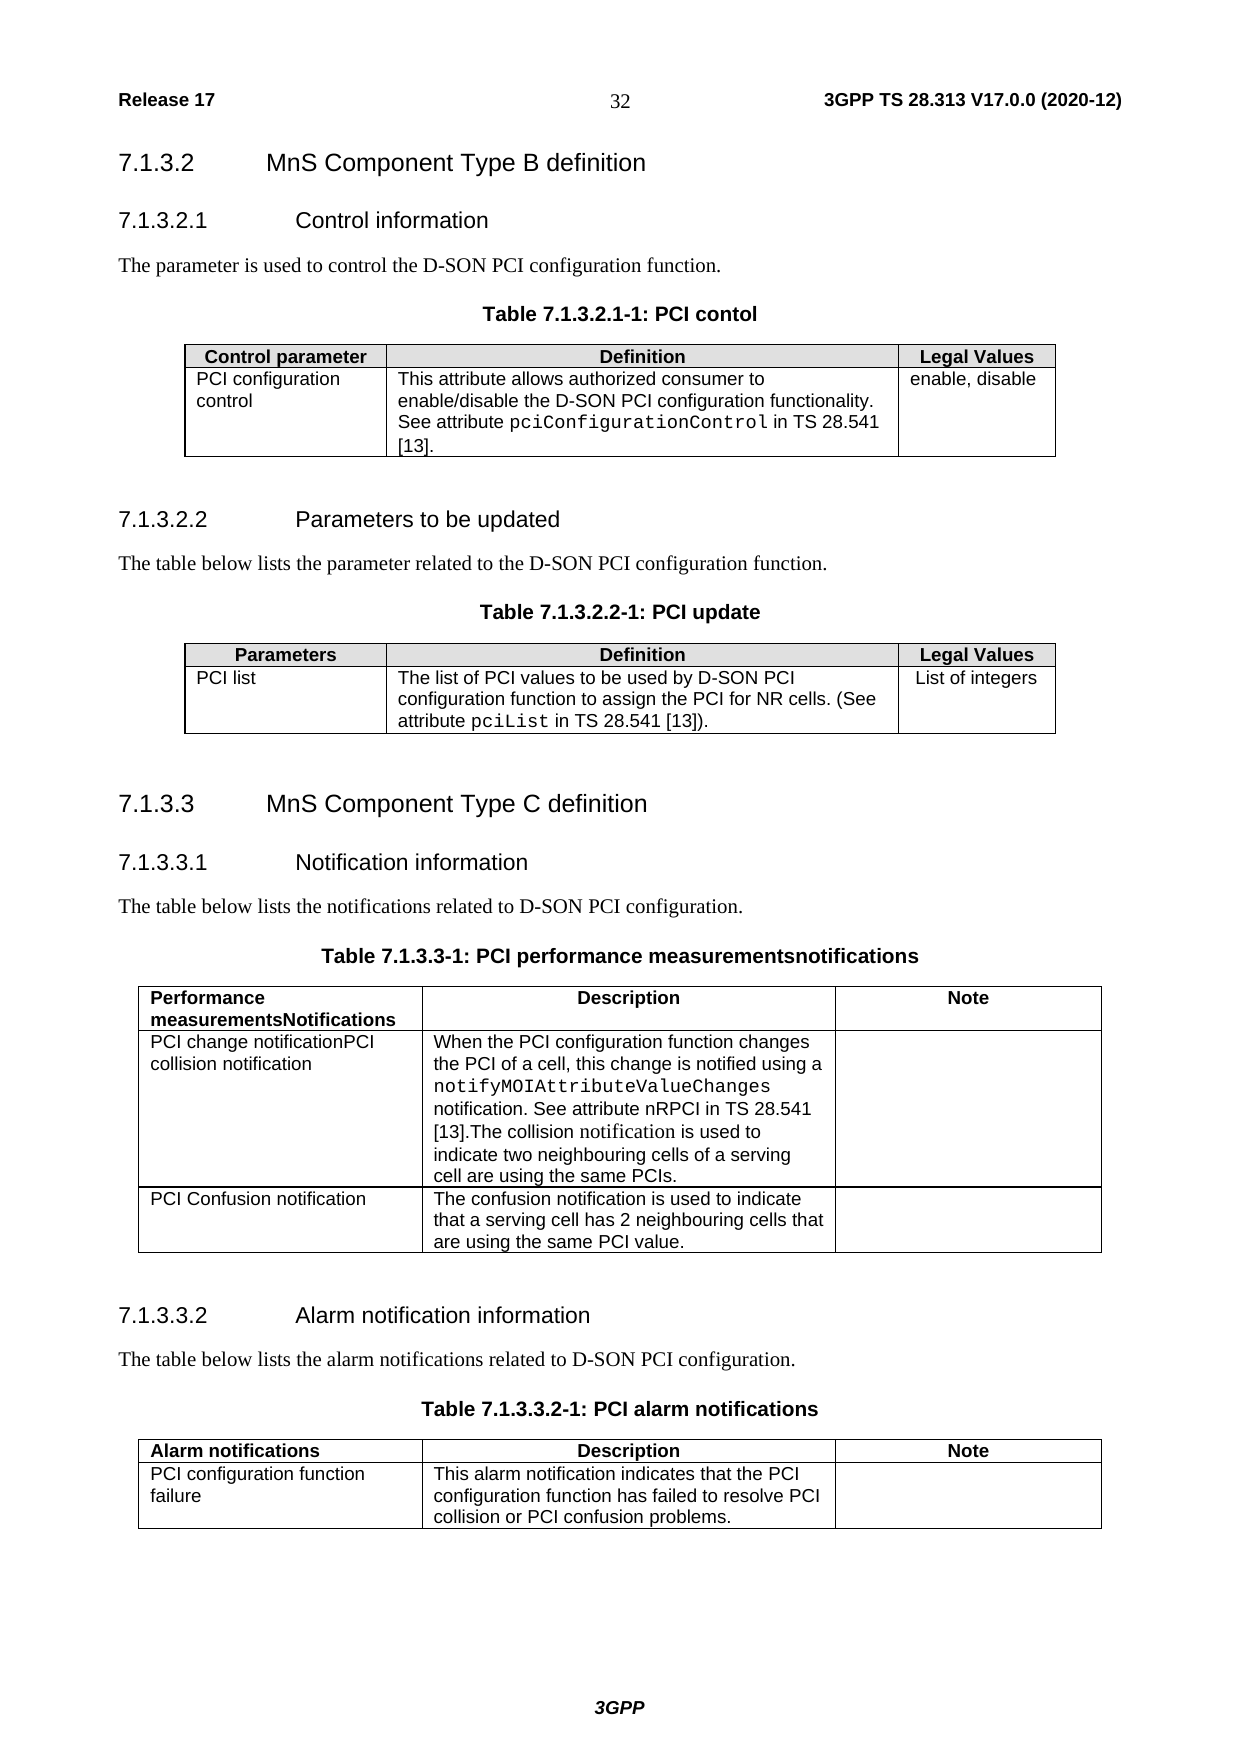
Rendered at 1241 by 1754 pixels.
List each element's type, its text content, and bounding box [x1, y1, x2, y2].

subtitle 7.1.3.2.1 Control information [118, 207, 1122, 234]
table_cell PCI configuration control [186, 368, 386, 456]
table_cell [139, 1188, 422, 1252]
table_header [836, 1440, 1101, 1462]
text The table below lists the parameter related to the D-SON PCI configuration function. [118, 551, 1122, 575]
table_header Definition [387, 345, 898, 367]
table_cell List of integers [899, 667, 1055, 733]
table_header [139, 1440, 422, 1462]
table_cell [423, 1188, 835, 1252]
table_header Note [836, 987, 1101, 1030]
table_cell [423, 1031, 835, 1186]
text The table below lists the notifications related to D-SON PCI configuration. [118, 894, 1122, 918]
table_header [423, 1440, 835, 1462]
table_header Control parameter [186, 345, 386, 367]
table_cell PCI list [186, 667, 386, 733]
subtitle 7.1.3.3.1 Notification information [118, 849, 1122, 876]
subtitle 7.1.3.2.2 Parameters to be updated [118, 506, 1122, 532]
table_header Definition [387, 644, 898, 666]
table_cell [139, 1031, 422, 1186]
table_header Parameters [186, 644, 386, 666]
text The parameter is used to control the D-SON PCI configuration function. [118, 253, 1122, 277]
table_header [139, 987, 422, 1030]
table_cell [836, 1188, 1101, 1252]
table_header Legal Values [899, 644, 1055, 666]
subtitle 7.1.3.2 MnS Component Type B definition [118, 147, 1122, 176]
table_cell This attribute allows authorized consumer to enable/disable the D-SON PCI configuration functionality. See attribute pciConfigurationControl in TS 28.541 [13]. [387, 368, 898, 456]
table_cell The list of PCI values to be used by D-SON PCI configuration function to assign the PCI for NR cells. (See attribute pciList in TS 28.541 [13]). [387, 667, 898, 733]
table_cell [139, 1463, 422, 1527]
table_cell [836, 1031, 1101, 1186]
table_header Description [423, 987, 835, 1030]
table_cell [836, 1463, 1101, 1527]
table_cell enable, disable [899, 368, 1055, 456]
table_cell [423, 1463, 835, 1527]
table_header Legal Values [899, 345, 1055, 367]
subtitle 7.1.3.3 MnS Component Type C definition [118, 789, 1122, 818]
